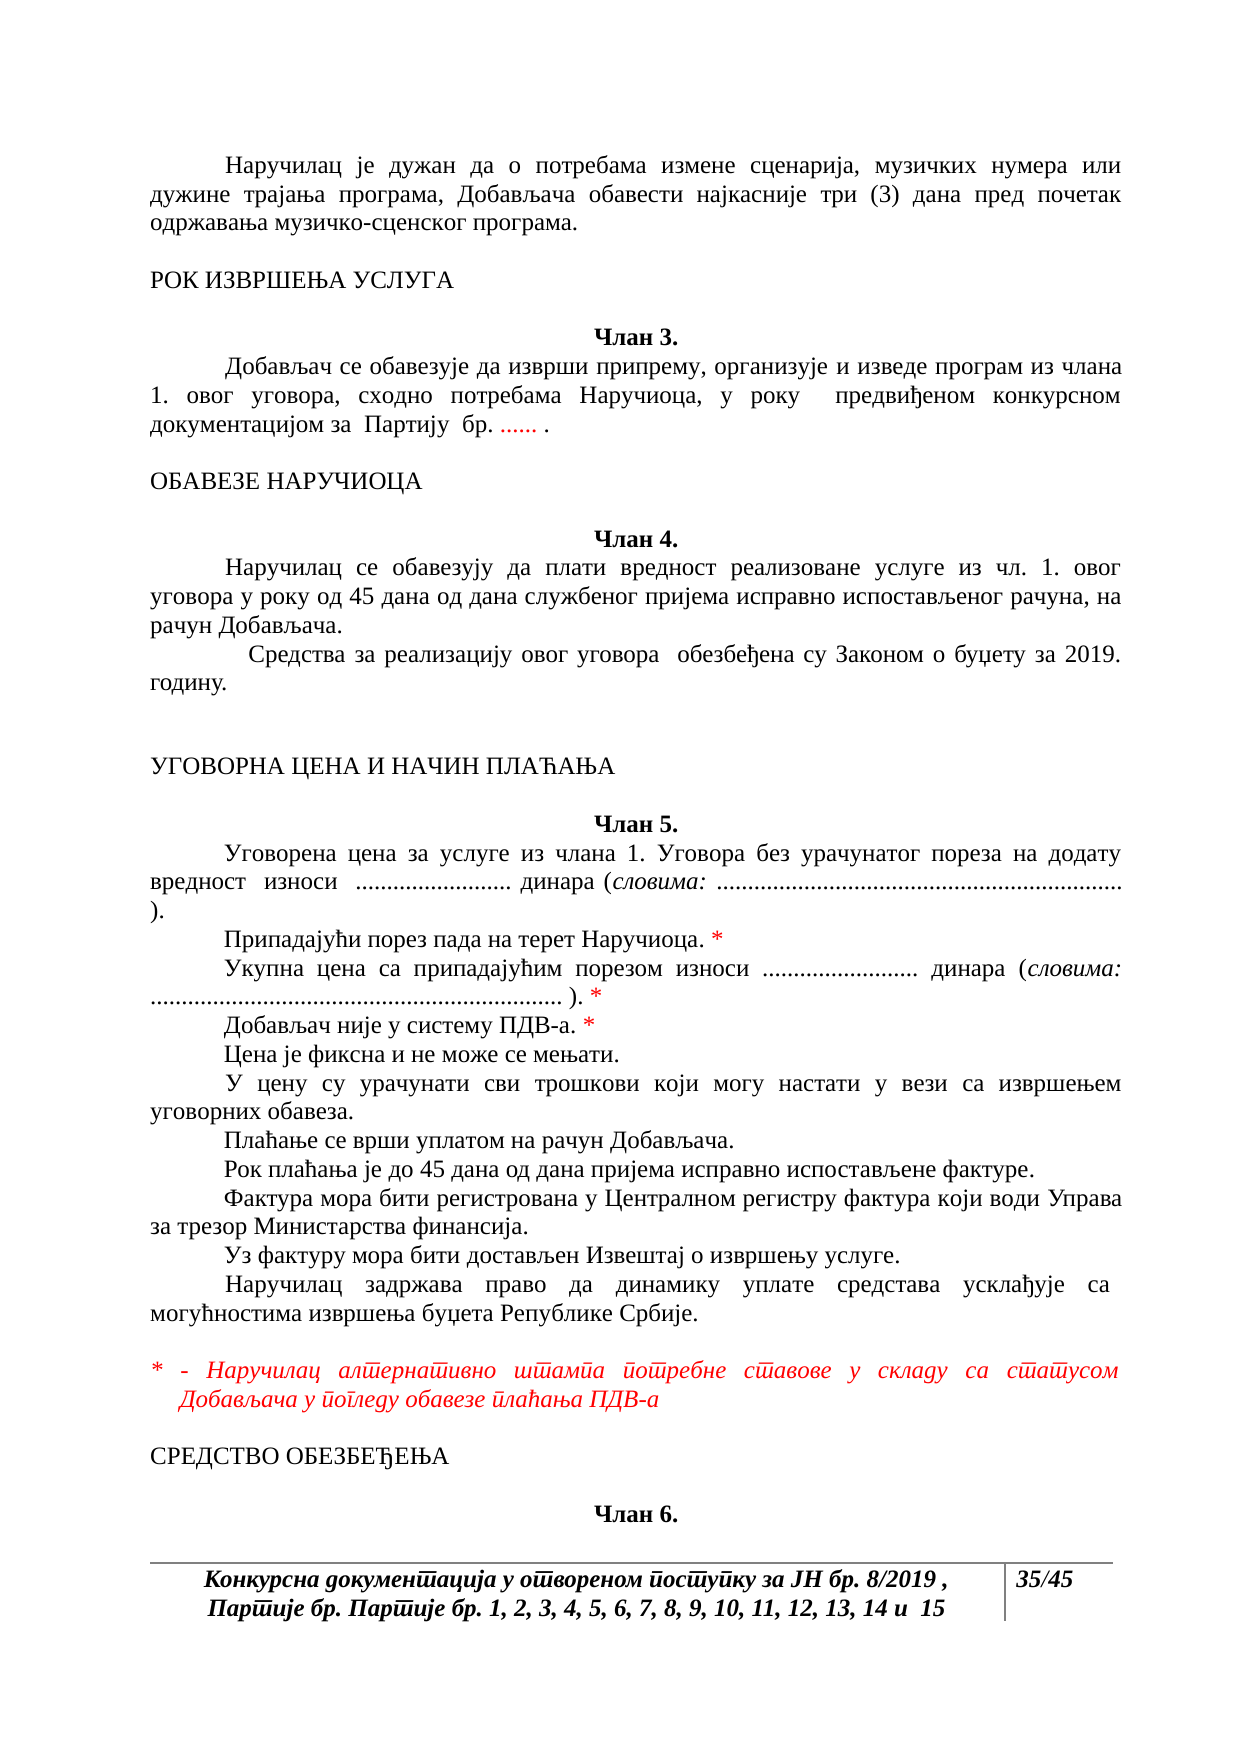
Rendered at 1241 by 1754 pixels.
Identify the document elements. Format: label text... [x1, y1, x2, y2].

text Наручилац се обавезују да плати вредност реализоване услуге из чл. 1. овог уговора у року од 45 дана од дана службеног пријема исправно испостављеног рачуна, на рачун Добављача. [150, 552, 1122, 639]
text ОБАВЕЗЕ НАРУЧИОЦА [150, 466, 1122, 495]
text Припадајући порез пада на терет Наручиоца. * [150, 924, 1122, 953]
text Рок плаћања је до 45 дана од дана пријема исправно испостављене фактуре. [150, 1154, 1122, 1183]
text Добављач се обавезује да изврши припрему, организује и изведе програм из члана 1. овог уговора, сходно потребама Наручиоца, у року предвиђеном конкурсном документацијом за Партију бр. ...... . [150, 351, 1122, 437]
text Укупна цена са припадајућим порезом износи ......................... динара (словима: .................................................................. ). * [150, 953, 1122, 1010]
text Цена је фиксна и не може се мењати. [150, 1039, 1122, 1068]
text Фактура мора бити регистрована у Централном регистру фактура који води Управа за трезор Министарства финансија. [150, 1183, 1122, 1240]
text Наручилац је дужан да о потребама измене сценарија, музичких нумера или дужине трајања програма, Добављача обавести најкасније три (3) дана пред почетак одржавања музичко-сценског програма. [150, 150, 1122, 236]
text Члан 6. [150, 1499, 1122, 1528]
text Средства за реализацију овог уговора обезбеђена су Законом о буџету за 2019. годину. [150, 639, 1122, 696]
text Плаћање се врши уплатом на рачун Добављача. [150, 1125, 1122, 1154]
text Уз фактуру мора бити достављен Извештај о извршењу услуге. [150, 1240, 1122, 1269]
text СРЕДСТВО ОБЕЗБЕЂЕЊА [150, 1441, 1122, 1470]
text Уговорена цена за услуге из члана 1. Уговора без урачунатог пореза на додату вредност износи ......................... динара (словима: ................................................................. ). [150, 838, 1122, 924]
text Наручилац задржава право да динамику уплате средстава усклађује са могућностима извршења буџета Републике Србије. [150, 1269, 1110, 1326]
text РОК ИЗВРШЕЊА УСЛУГА [150, 265, 1122, 294]
text Добављач није у систему ПДВ-а. * [150, 1010, 1122, 1039]
text Члан 3. [150, 322, 1122, 351]
text Члан 5. [150, 809, 1122, 838]
text Члан 4. [150, 524, 1122, 552]
text У цену су урачунати сви трошкови који могу настати у вези са извршењем уговорних обавеза. [150, 1068, 1122, 1125]
text УГОВОРНА ЦЕНА И НАЧИН ПЛАЋАЊА [150, 751, 1122, 780]
text * - Наручилац алтернативно штампа потребне ставове у складу са статусом Добављача у погледу обавезе плаћања ПДВ-а [150, 1355, 1122, 1413]
